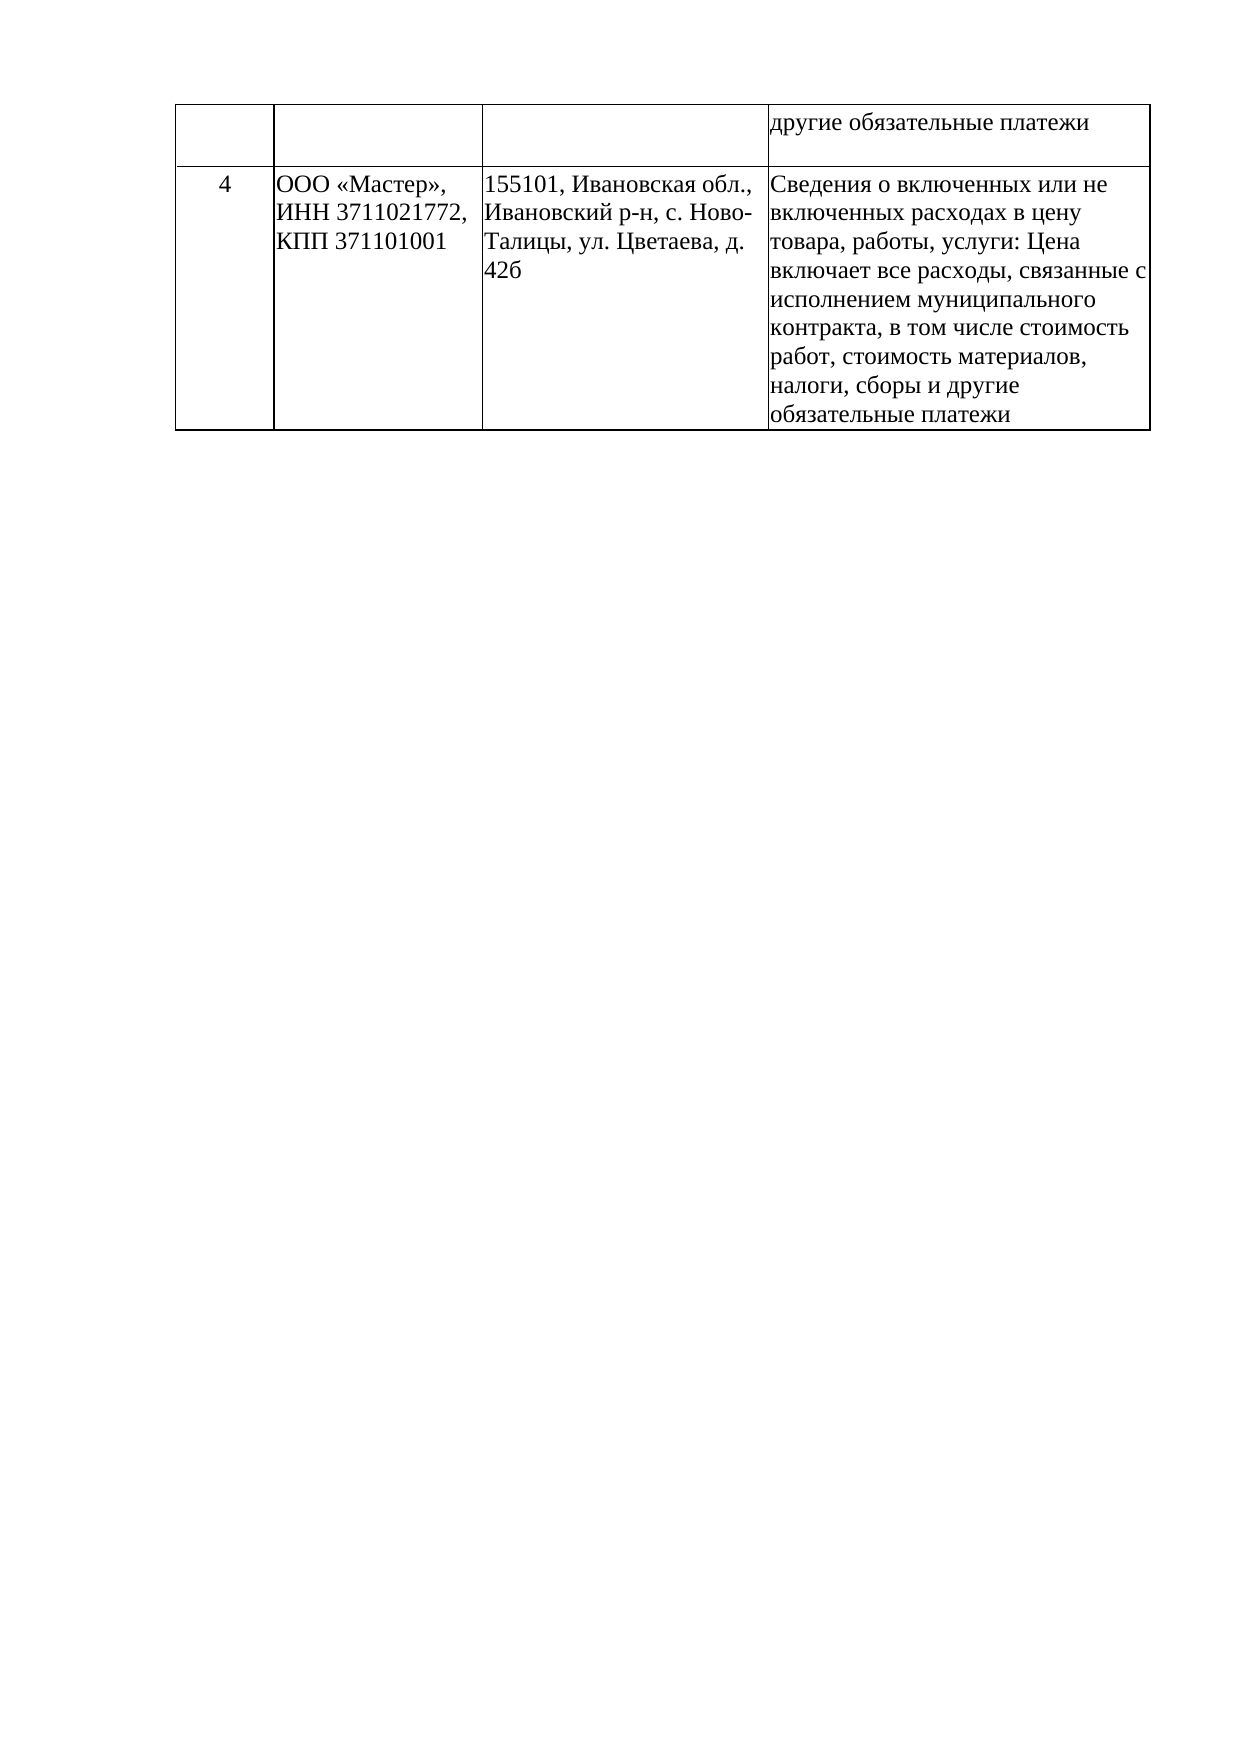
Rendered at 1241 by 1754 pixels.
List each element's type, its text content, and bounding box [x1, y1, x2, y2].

table_cell 4 [176, 167, 273, 429]
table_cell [769, 105, 1149, 166]
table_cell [275, 105, 482, 166]
table_cell 155101, Ивановская обл., Ивановский р-н, с. Ново-Талицы, ул. Цветаева, д. 42б [483, 167, 768, 429]
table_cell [483, 105, 768, 166]
table_cell 3 [176, 105, 273, 166]
table_cell ООО «Мастер», ИНН 3711021772, КПП 371101001 [275, 167, 482, 429]
